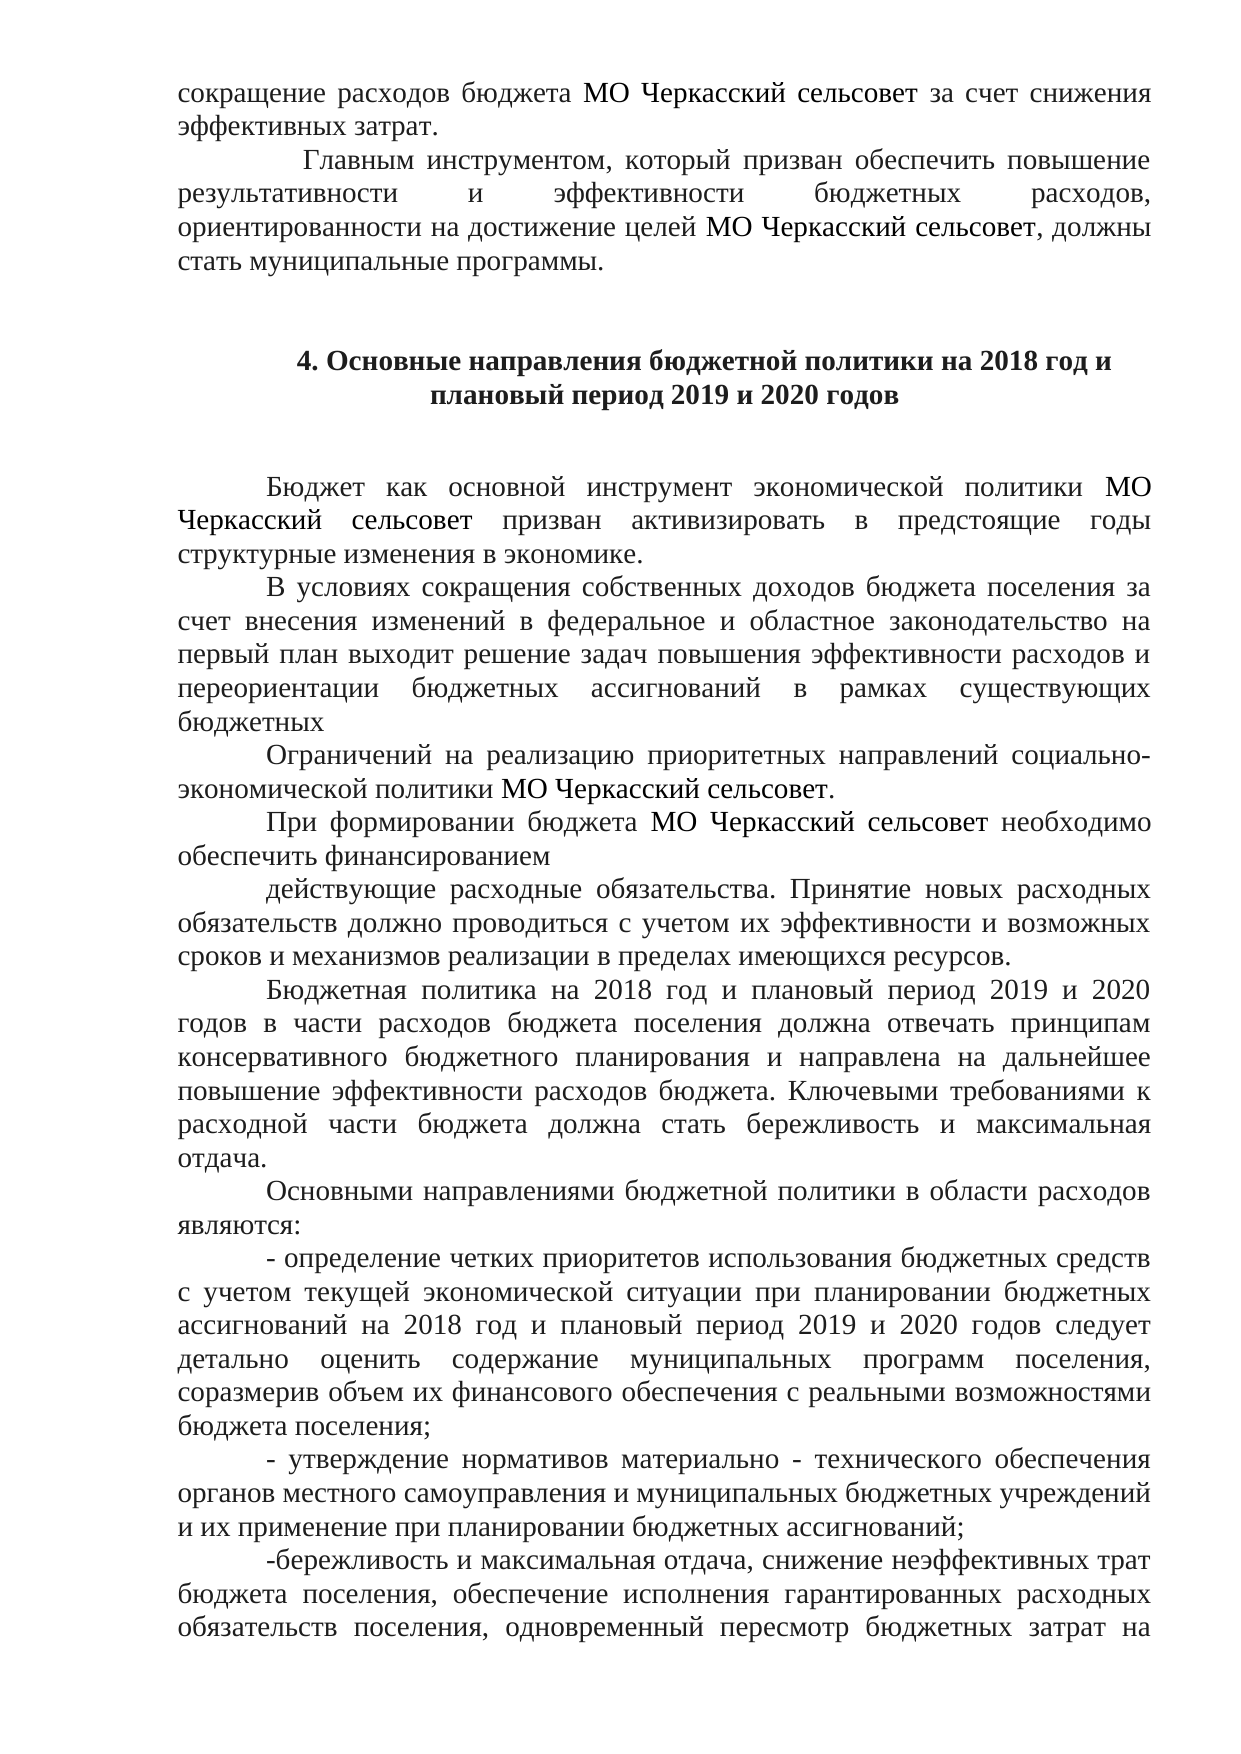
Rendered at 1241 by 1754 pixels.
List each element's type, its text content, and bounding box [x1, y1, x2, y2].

text Главным инструментом, который призван обеспечить повышение результативности и эффективности бюджетных расходов, ориентированности на достижение целей МО Черкасский сельсовет, должны стать муниципальные программы. [177, 142, 1152, 276]
text 4. Основные направления бюджетной политики на 2018 год и плановый период 2019 и 2020 годов [177, 343, 1152, 410]
text действующие расходные обязательства. Принятие новых расходных обязательств должно проводиться с учетом их эффективности и возможных сроков и механизмов реализации в пределах имеющихся ресурсов. [177, 871, 1152, 972]
text В условиях сокращения собственных доходов бюджета поселения за счет внесения изменений в федеральное и областное законодательство на первый план выходит решение задач повышения эффективности расходов и переориентации бюджетных ассигнований в рамках существующих бюджетных [177, 569, 1152, 737]
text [177, 75, 1152, 142]
text Бюджетная политика на 2018 год и плановый период 2019 и 2020 годов в части расходов бюджета поселения должна отвечать принципам консервативного бюджетного планирования и направлена на дальнейшее повышение эффективности расходов бюджета. Ключевыми требованиями к расходной части бюджета должна стать бережливость и максимальная отдача. [177, 972, 1152, 1173]
text - определение четких приоритетов использования бюджетных средств с учетом текущей экономической ситуации при планировании бюджетных ассигнований на 2018 год и плановый период 2019 и 2020 годов следует детально оценить содержание муниципальных программ поселения, соразмерив объем их финансового обеспечения с реальными возможностями бюджета поселения; [177, 1240, 1152, 1442]
text Бюджет как основной инструмент экономической политики МО Черкасский сельсовет призван активизировать в предстоящие годы структурные изменения в экономике. [177, 469, 1152, 569]
text - утверждение нормативов материально - технического обеспечения органов местного самоуправления и муниципальных бюджетных учреждений и их применение при планировании бюджетных ассигнований; [177, 1442, 1152, 1542]
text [177, 1542, 1152, 1643]
text При формировании бюджета МО Черкасский сельсовет необходимо обеспечить финансированием [177, 804, 1152, 871]
text Ограничений на реализацию приоритетных направлений социально- экономической политики МО Черкасский сельсовет. [177, 737, 1152, 804]
text Основными направлениями бюджетной политики в области расходов являются: [177, 1173, 1152, 1240]
